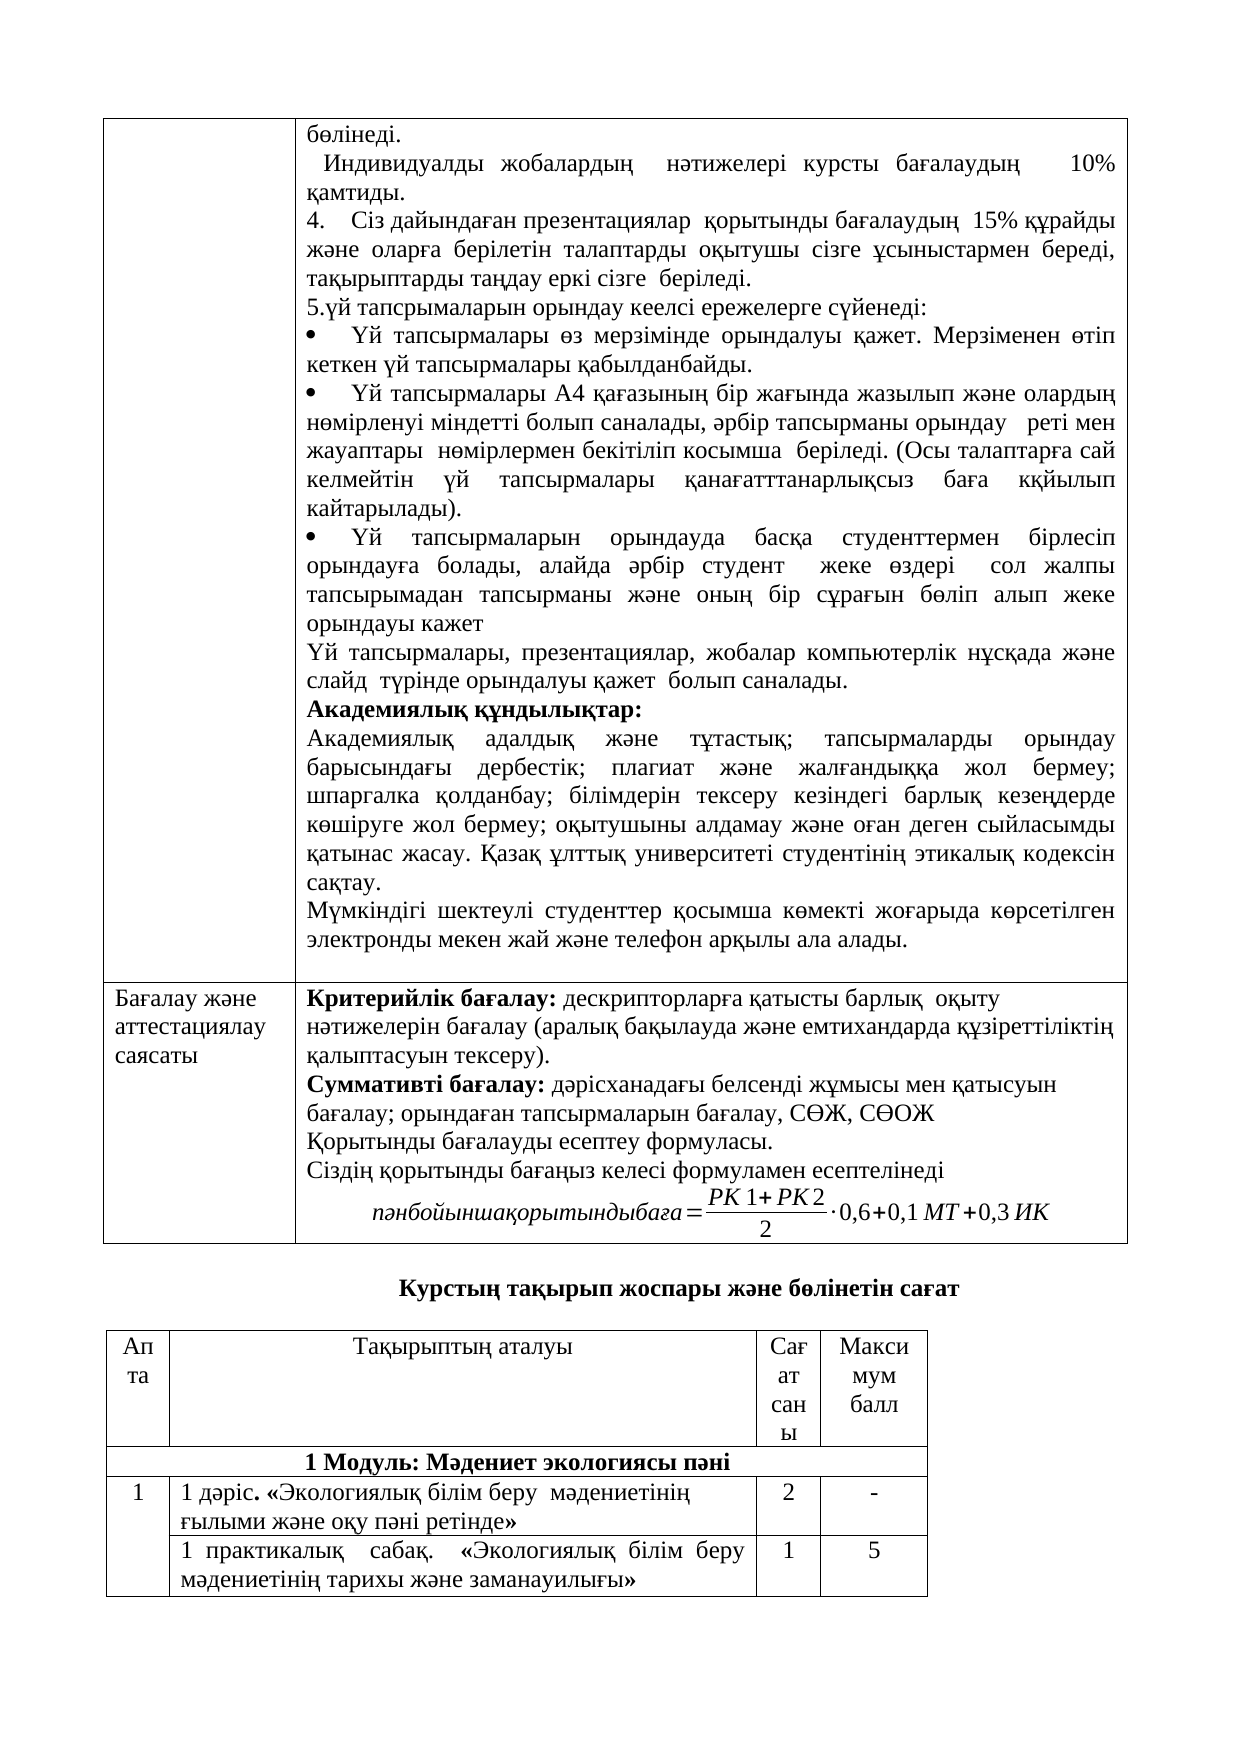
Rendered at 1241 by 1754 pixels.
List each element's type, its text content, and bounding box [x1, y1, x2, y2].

table_cell 2 [757, 1477, 820, 1534]
table_cell 1 [757, 1536, 820, 1596]
table_header Сағат саны [757, 1331, 820, 1446]
table_cell 1 Модуль: Мәдениет экологиясы пәні [107, 1447, 927, 1476]
table_cell Бағалау және аттестациялау саясаты [104, 983, 295, 1243]
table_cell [296, 119, 1127, 982]
table_header Апта [107, 1331, 169, 1446]
text Курстың тақырып жоспары және бөлінетін сағат [118, 1273, 1181, 1301]
table_header Максимум балл [821, 1331, 927, 1446]
table_cell Критерийлік бағалау: дескрипторларға қатысты барлық оқыту нәтижелерін бағалау (аралық бақылауда және емтихандарда құзіреттіліктің қалыптасуын тексеру). Суммативті бағалау: дәрісханадағы белсенді жұмысы мен қатысуын бағалау; орындаған тапсырмаларын бағалау, СӨЖ, СӨОЖ Қорытынды бағалауды есептеу формуласы. Сіздің қорытынды бағаңыз келесі формуламен есептелінеді [296, 983, 1127, 1243]
table_cell - [821, 1477, 927, 1534]
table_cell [104, 119, 295, 982]
table_cell 1 практикалық сабақ. «Экологиялық білім беру мәдениетінің тарихы және заманауилығы» [170, 1536, 756, 1596]
table_header Тақырыптың аталуы [170, 1331, 756, 1446]
table_cell 5 [821, 1536, 927, 1596]
table_cell 1 дәріс. «Экологиялық білім беру мәдениетінің ғылыми және оқу пәні ретінде» [170, 1477, 756, 1534]
table_cell 1 [107, 1477, 169, 1596]
